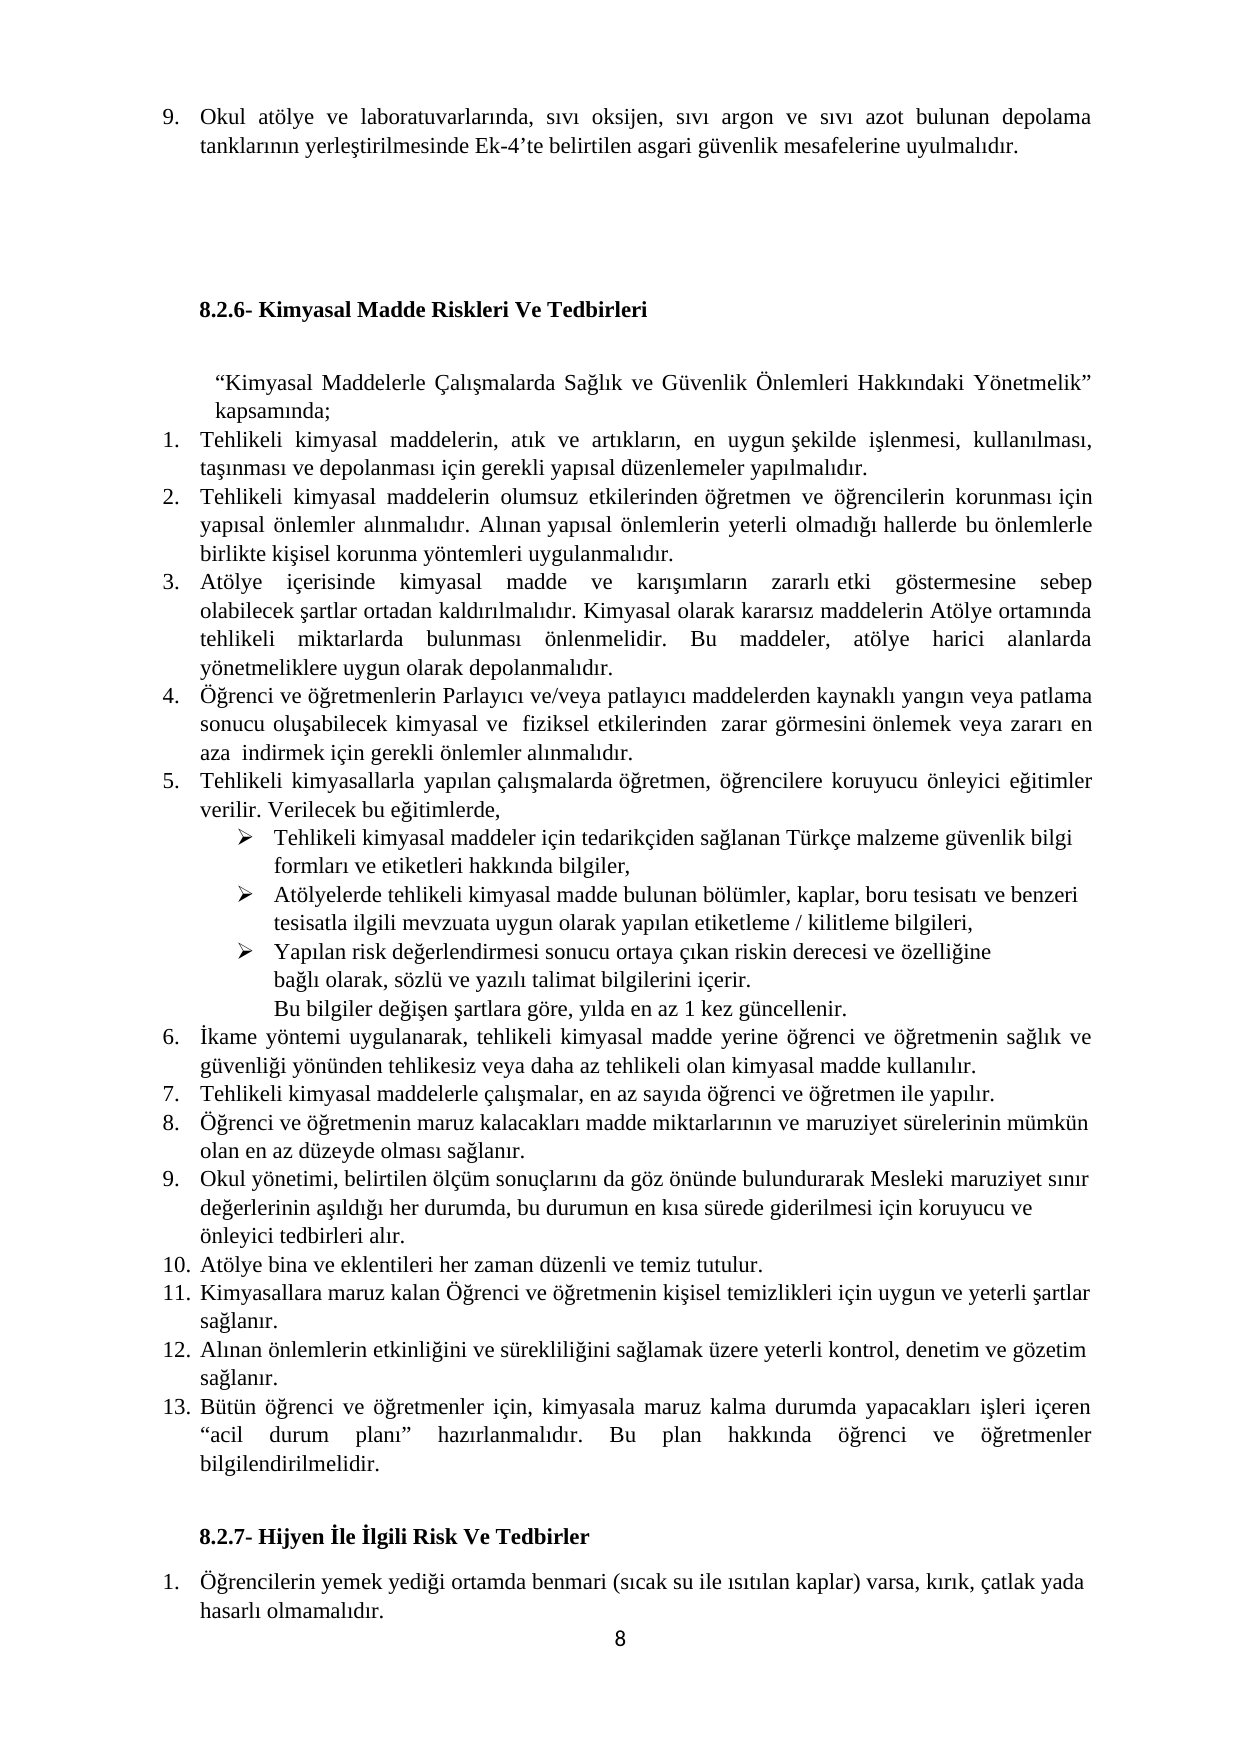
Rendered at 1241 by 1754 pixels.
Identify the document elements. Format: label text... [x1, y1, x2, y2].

list Atölye içerisinde kimyasal madde ve karışımların zararlı etki göstermesine sebep olabilecek şartlar ortadan kaldırılmalıdır. Kimyasal olarak kararsız maddelerin Atölye ortamında tehlikeli miktarlarda bulunması önlenmelidir. Bu maddeler, atölye harici alanlarda yönetmeliklere uygun olarak depolanmalıdır. [162, 568, 1093, 680]
list Bu bilgiler değişen şartlara göre, yılda en az 1 kez güncellenir. [274, 995, 1093, 1021]
list “Kimyasal Maddelerle Çalışmalarda Sağlık ve Güvenlik Önlemleri Hakkındaki Yönetmelik” kapsamında; [215, 369, 1093, 424]
list Tehlikeli kimyasal maddelerin, atık ve artıkların, en uygun şekilde işlenmesi, kullanılması, taşınması ve depolanması için gerekli yapısal düzenlemeler yapılmalıdır. [162, 426, 1093, 481]
list Okul atölye ve laboratuvarlarında, sıvı oksijen, sıvı argon ve sıvı azot bulunan depolama tanklarının yerleştirilmesinde Ek-4’te belirtilen asgari güvenlik mesafelerine uyulmalıdır. [162, 103, 1093, 158]
list Atölyelerde tehlikeli kimyasal madde bulunan bölümler, kaplar, boru tesisatı ve benzeri tesisatla ilgili mevzuata uygun olarak yapılan etiketleme / kilitleme bilgileri, [236, 881, 1093, 936]
list Kimyasallara maruz kalan Öğrenci ve öğretmenin kişisel temizlikleri için uygun ve yeterli şartlar sağlanır. [162, 1279, 1093, 1334]
list İkame yöntemi uygulanarak, tehlikeli kimyasal madde yerine öğrenci ve öğretmenin sağlık ve güvenliği yönünden tehlikesiz veya daha az tehlikeli olan kimyasal madde kullanılır. [162, 1023, 1093, 1078]
list Tehlikeli kimyasal maddelerle çalışmalar, en az sayıda öğrenci ve öğretmen ile yapılır. [162, 1080, 1093, 1106]
list Yapılan risk değerlendirmesi sonucu ortaya çıkan riskin derecesi ve özelliğine bağlı olarak, sözlü ve yazılı talimat bilgilerini içerir. [236, 938, 1093, 993]
list Öğrenci ve öğretmenin maruz kalacakları madde miktarlarının ve maruziyet sürelerinin mümkün olan en az düzeyde olması sağlanır. [162, 1108, 1093, 1163]
text 8.2.7- Hijyen İle İlgili Risk Ve Tedbirler [148, 1523, 1093, 1550]
text 8.2.6- Kimyasal Madde Riskleri Ve Tedbirleri [148, 267, 1093, 322]
list Bütün öğrenci ve öğretmenler için, kimyasala maruz kalma durumda yapacakları işleri içeren “acil durum planı” hazırlanmalıdır. Bu plan hakkında öğrenci ve öğretmenler bilgilendirilmelidir. [162, 1393, 1093, 1476]
list Alınan önlemlerin etkinliğini ve sürekliliğini sağlamak üzere yeterli kontrol, denetim ve gözetim sağlanır. [162, 1336, 1093, 1391]
list Tehlikeli kimyasallarla yapılan çalışmalarda öğretmen, öğrencilere koruyucu önleyici eğitimler verilir. Verilecek bu eğitimlerde, [162, 767, 1093, 822]
list Öğrenci ve öğretmenlerin Parlayıcı ve/veya patlayıcı maddelerden kaynaklı yangın veya patlama sonucu oluşabilecek kimyasal ve fiziksel etkilerinden zarar görmesini önlemek veya zararı en aza indirmek için gerekli önlemler alınmalıdır. [162, 682, 1093, 765]
list Öğrencilerin yemek yediği ortamda benmari (sıcak su ile ısıtılan kaplar) varsa, kırık, çatlak yada hasarlı olmamalıdır. [162, 1568, 1093, 1623]
list Tehlikeli kimyasal maddeler için tedarikçiden sağlanan Türkçe malzeme güvenlik bilgi formları ve etiketleri hakkında bilgiler, [236, 824, 1093, 879]
list Tehlikeli kimyasal maddelerin olumsuz etkilerinden öğretmen ve öğrencilerin korunması için yapısal önlemler alınmalıdır. Alınan yapısal önlemlerin yeterli olmadığı hallerde bu önlemlerle birlikte kişisel korunma yöntemleri uygulanmalıdır. [162, 483, 1093, 566]
list Atölye bina ve eklentileri her zaman düzenli ve temiz tutulur. [162, 1251, 1093, 1277]
list Okul yönetimi, belirtilen ölçüm sonuçlarını da göz önünde bulundurarak Mesleki maruziyet sınır değerlerinin aşıldığı her durumda, bu durumun en kısa sürede giderilmesi için koruyucu ve önleyici tedbirleri alır. [162, 1165, 1093, 1249]
